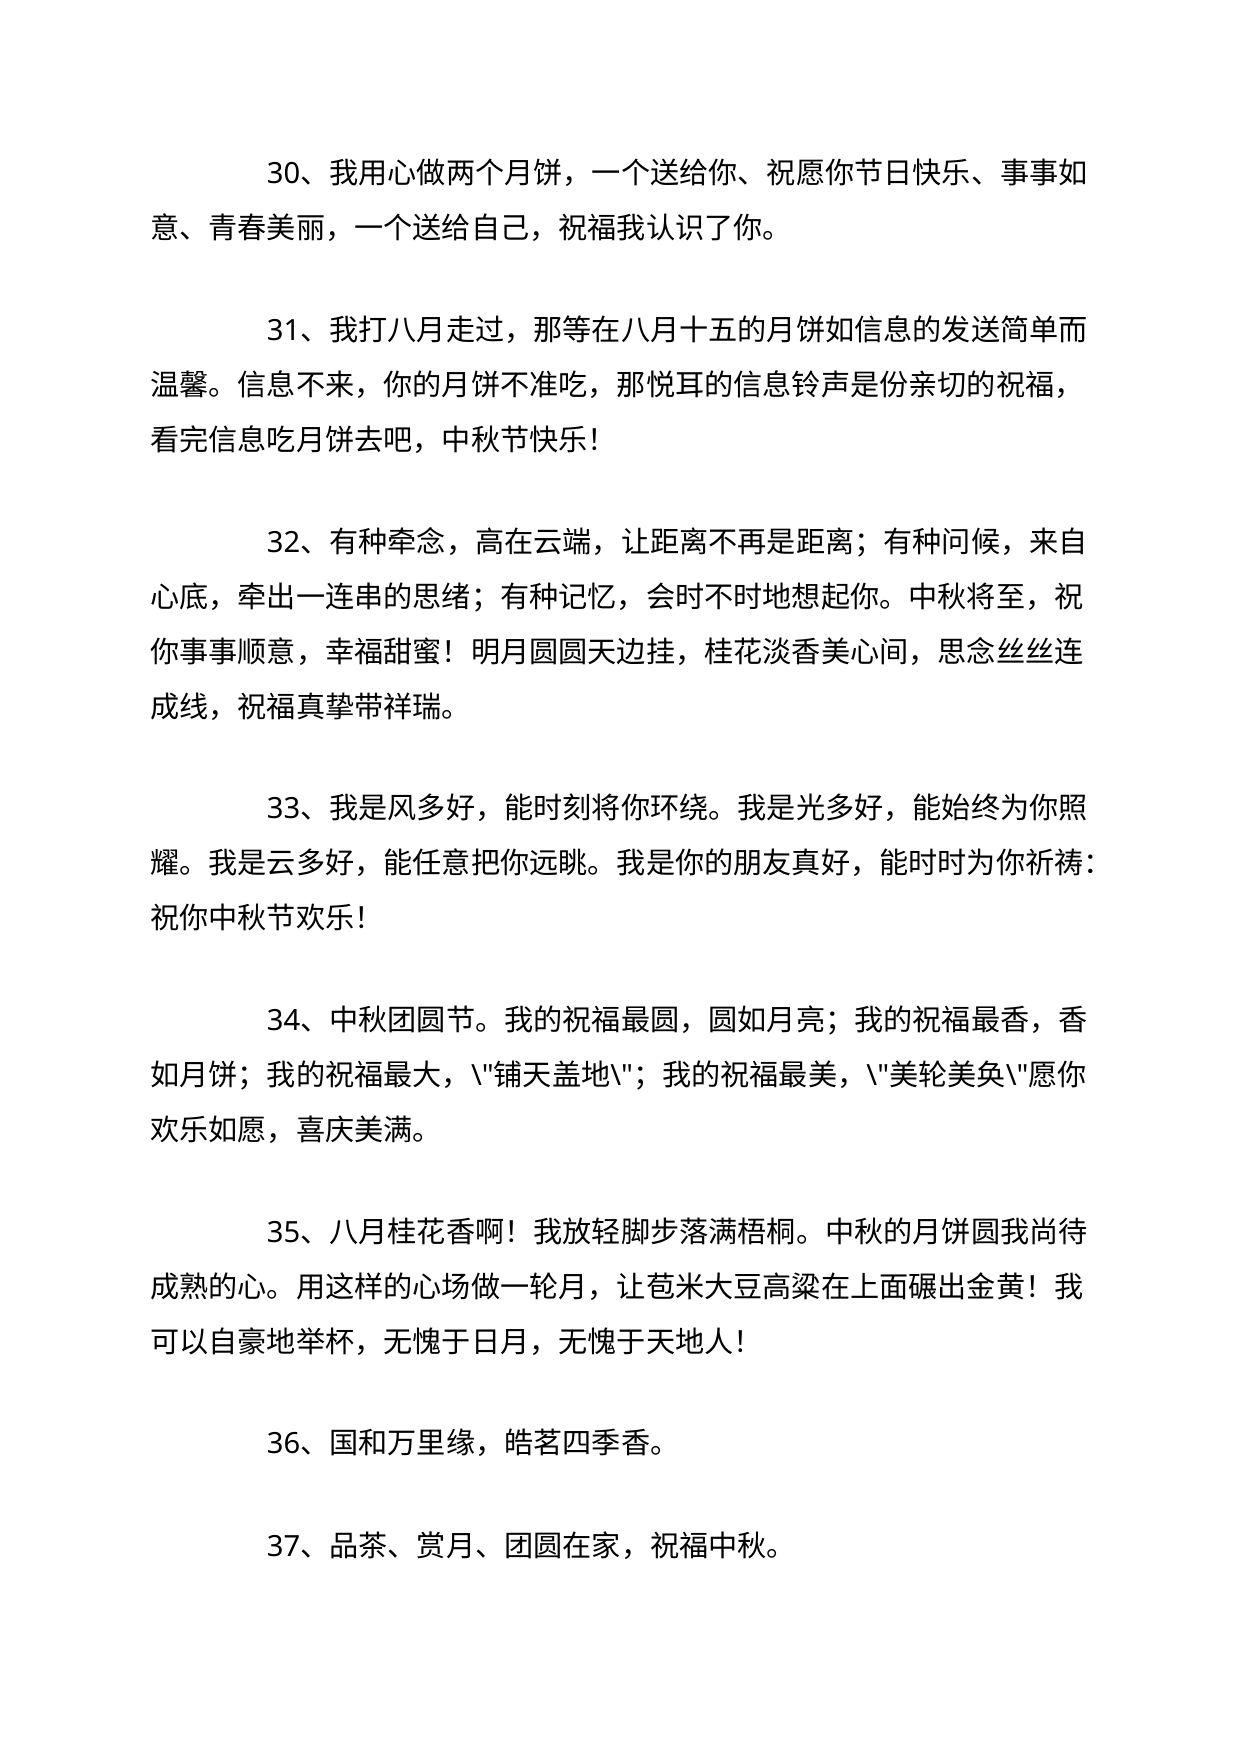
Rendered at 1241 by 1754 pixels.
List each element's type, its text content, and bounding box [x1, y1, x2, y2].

text 33、我是风多好，能时刻将你环绕。我是光多好，能始终为你照耀。我是云多好，能任意把你远眺。我是你的朋友真好，能时时为你祈祷：祝你中秋节欢乐！ [150, 785, 1090, 937]
text 35、八月桂花香啊！我放轻脚步落满梧桐。中秋的月饼圆我尚待成熟的心。用这样的心场做一轮月，让苞米大豆高粱在上面碾出金黄！我可以自豪地举杯，无愧于日月，无愧于天地人！ [150, 1208, 1090, 1361]
text 32、有种牵念，高在云端，让距离不再是距离；有种问候，来自心底，牵出一连串的思绪；有种记忆，会时不时地想起你。中秋将至，祝你事事顺意，幸福甜蜜！明月圆圆天边挂，桂花淡香美心间，思念丝丝连成线，祝福真挚带祥瑞。 [150, 518, 1090, 726]
text 31、我打八月走过，那等在八月十五的月饼如信息的发送简单而温馨。信息不来，你的月饼不准吃，那悦耳的信息铃声是份亲切的祝福，看完信息吃月饼去吧，中秋节快乐！ [150, 307, 1090, 459]
text 30、我用心做两个月饼，一个送给你、祝愿你节日快乐、事事如意、青春美丽，一个送给自己，祝福我认识了你。 [150, 150, 1090, 247]
text 36、国和万里缘，皓茗四季香。 [150, 1420, 1090, 1462]
text 37、品茶、赏月、团圆在家，祝福中秋。 [150, 1522, 1090, 1564]
text 34、中秋团圆节。我的祝福最圆，圆如月亮；我的祝福最香，香如月饼；我的祝福最大，\"铺天盖地\"；我的祝福最美，\"美轮美奂\"愿你欢乐如愿，喜庆美满。 [150, 997, 1090, 1149]
